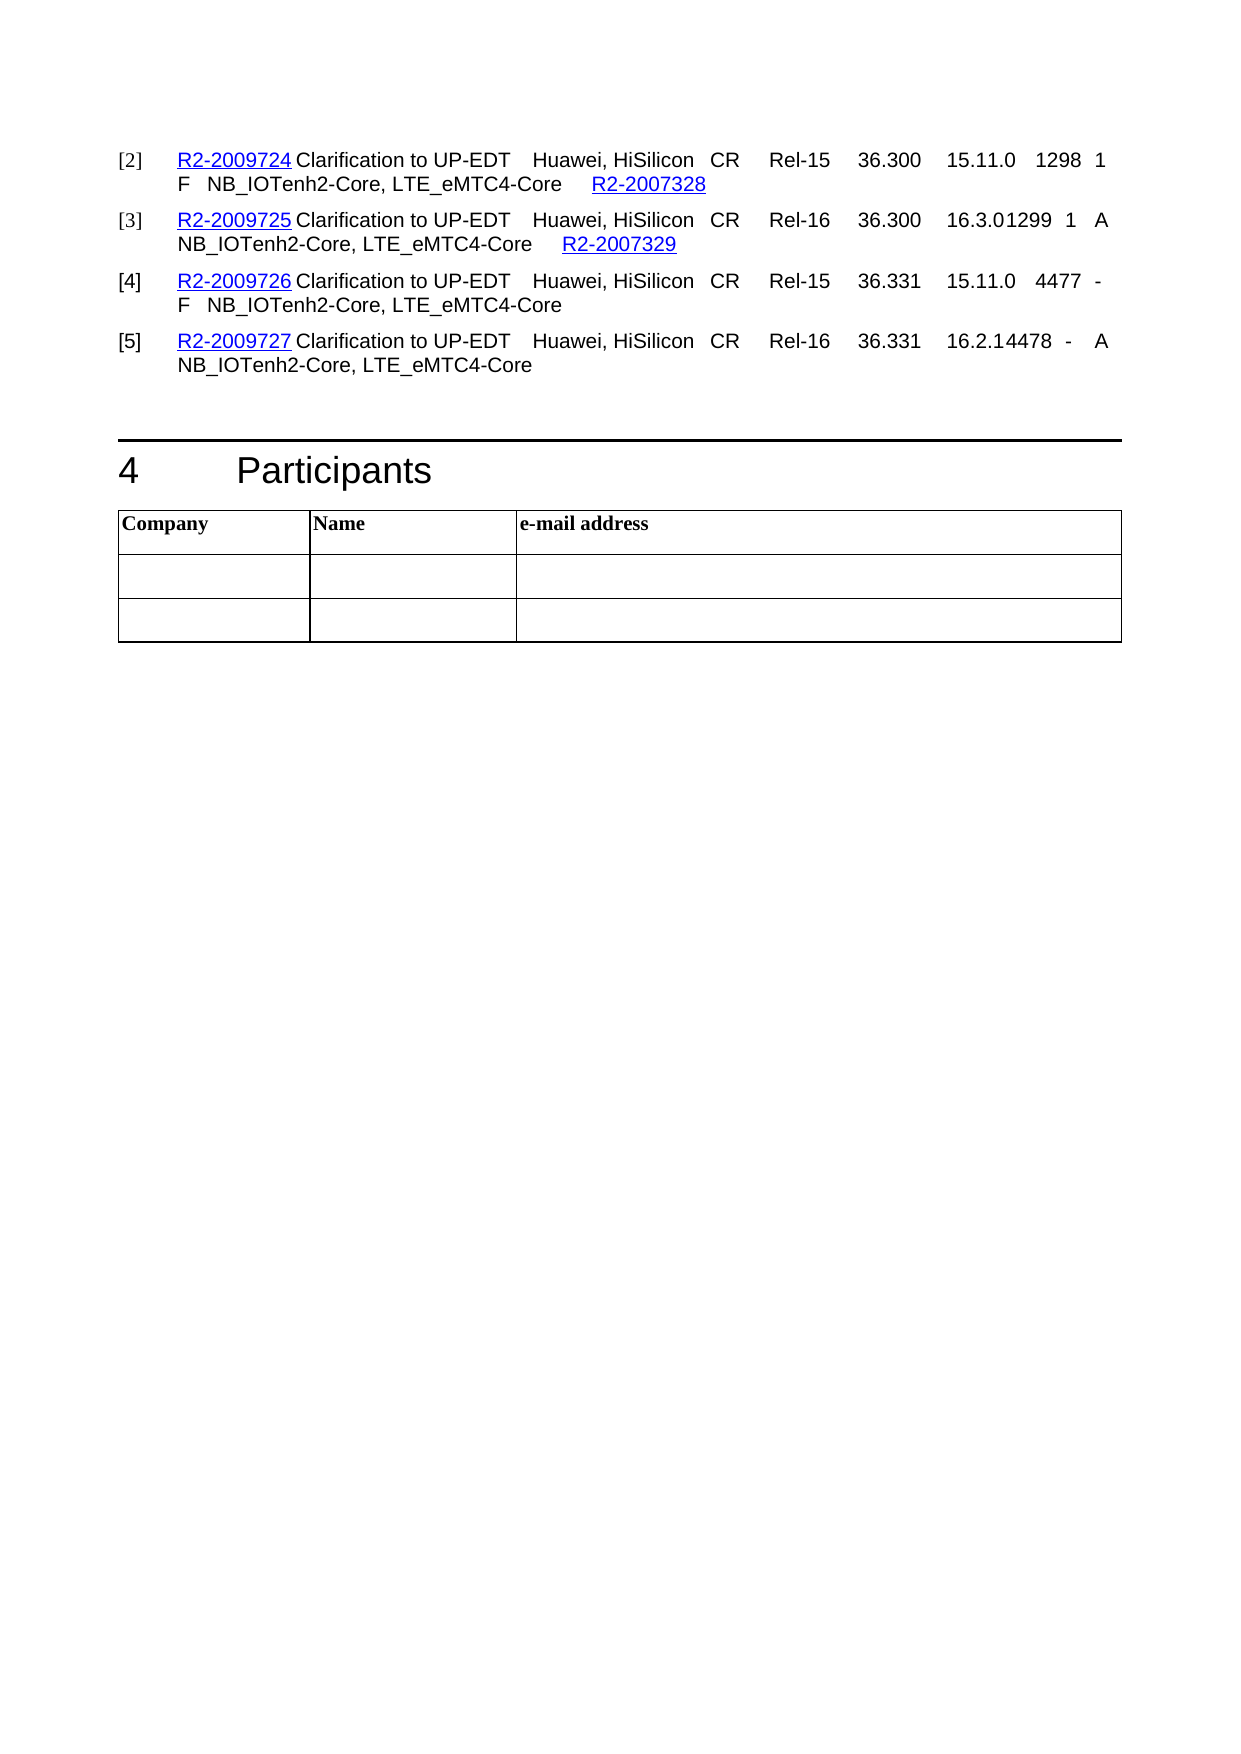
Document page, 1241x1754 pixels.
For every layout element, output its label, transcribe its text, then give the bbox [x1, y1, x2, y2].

table_cell [311, 599, 516, 641]
table_header Name [311, 511, 516, 554]
text R2-2009726 Clarification to UP-EDT Huawei, HiSilicon CR Rel-15 36.331 15.11.0 4477 - F NB_IOTenh2-Core, LTE_eMTC4-Core [118, 269, 1122, 317]
text R2-2009727 Clarification to UP-EDT Huawei, HiSilicon CR Rel-16 36.331 16.2.1 4478 - A NB_IOTenh2-Core, LTE_eMTC4-Core [118, 329, 1122, 377]
table_cell [517, 555, 1121, 598]
table_header Company [119, 511, 309, 554]
table_cell [517, 599, 1121, 641]
table_cell [311, 555, 516, 598]
table_cell [119, 599, 309, 641]
text R2-2009725 Clarification to UP-EDT Huawei, HiSilicon CR Rel-16 36.300 16.3.0 1299 1 A NB_IOTenh2-Core, LTE_eMTC4-Core R2-2007329 [118, 208, 1122, 256]
text R2-2009724 Clarification to UP-EDT Huawei, HiSilicon CR Rel-15 36.300 15.11.0 1298 1 F NB_IOTenh2-Core, LTE_eMTC4-Core R2-2007328 [118, 147, 1122, 196]
subtitle 4 Participants [118, 442, 1122, 491]
table_cell [119, 555, 309, 598]
table_header e-mail address [517, 511, 1121, 554]
